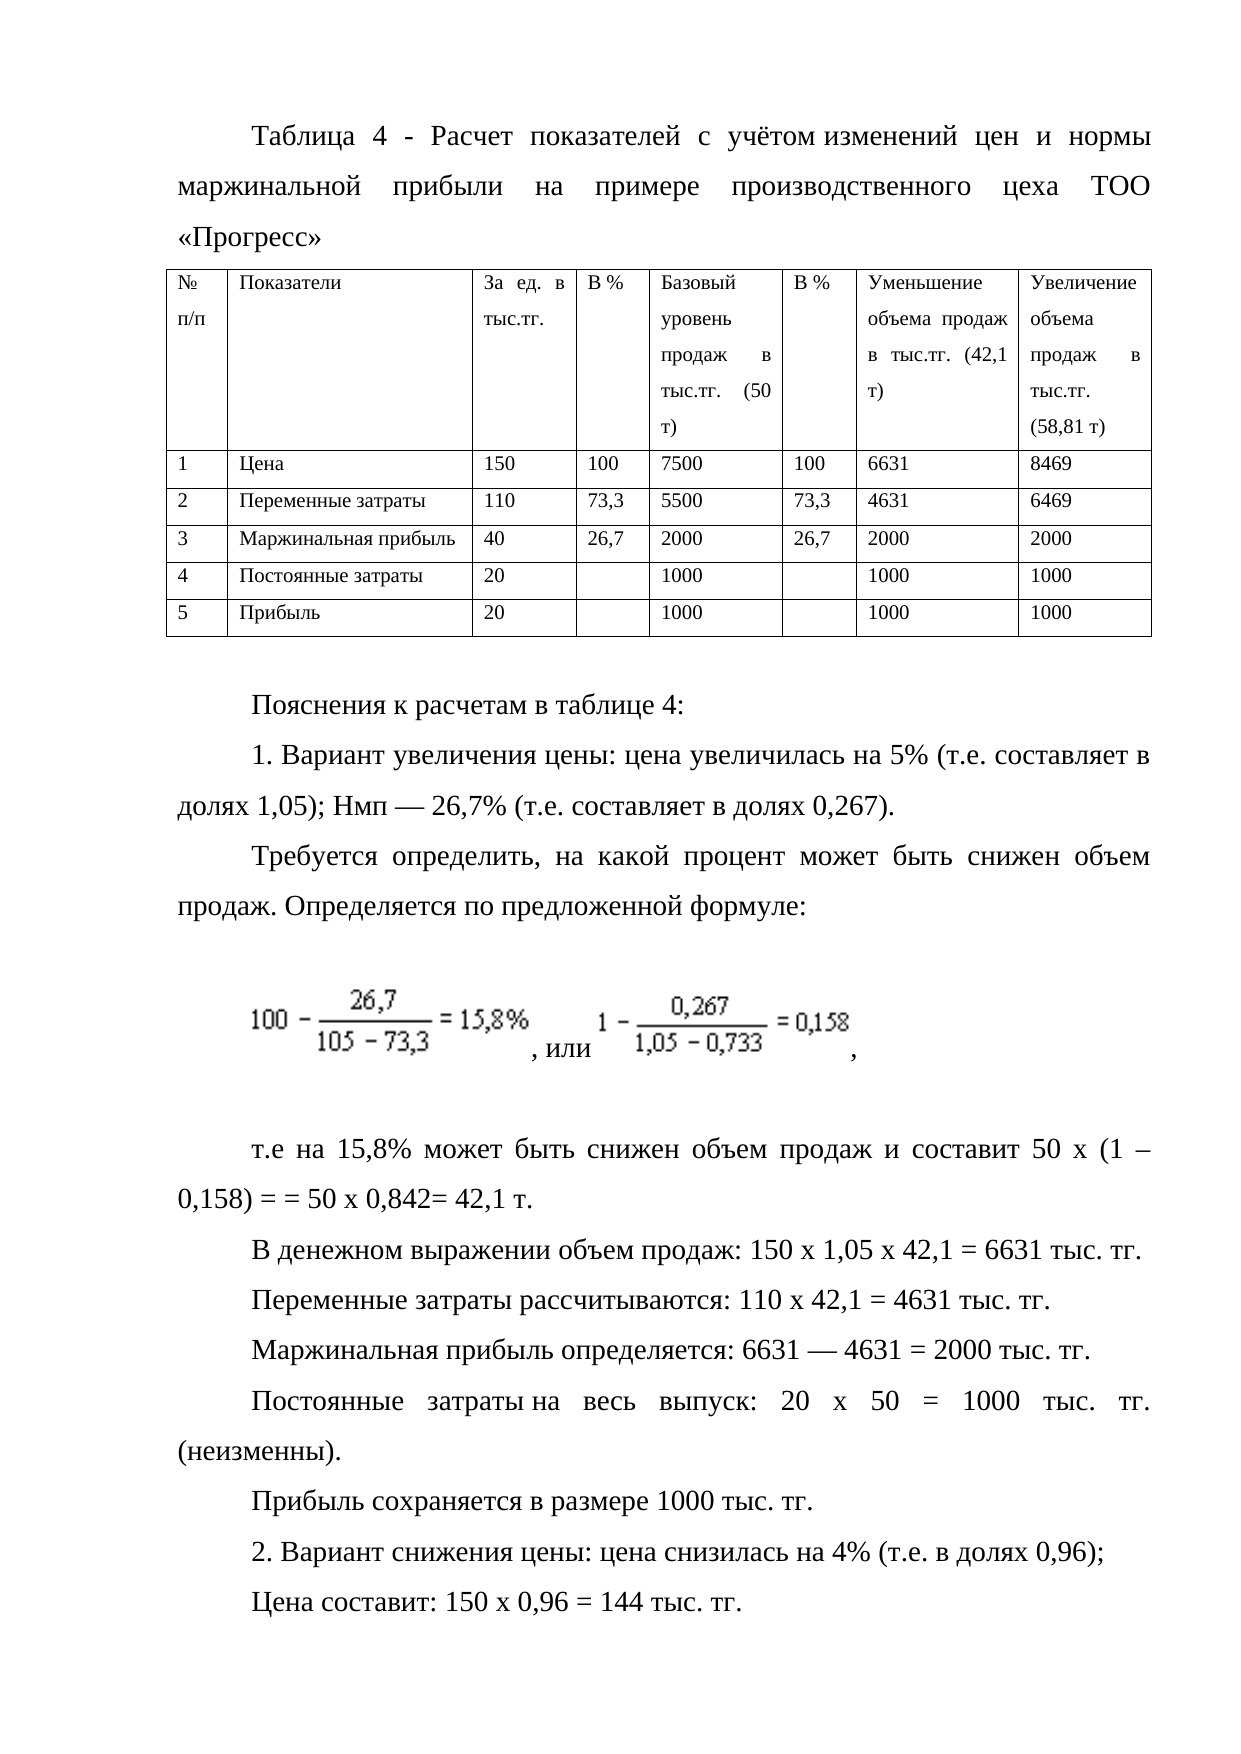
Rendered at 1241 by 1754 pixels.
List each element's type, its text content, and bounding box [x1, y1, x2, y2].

table_cell 5 [167, 600, 227, 636]
table_cell Цена [228, 451, 472, 487]
table_cell 20 [473, 600, 576, 636]
table_cell 26,7 [577, 526, 649, 562]
table_cell [577, 600, 649, 636]
text Постоянные затраты на весь выпуск: 20 x 50 = 1000 тыс. тг. (неизменны). [177, 1383, 1152, 1467]
table_cell 26,7 [783, 526, 856, 562]
table_cell 4 [167, 563, 227, 599]
text 1. Вариант увеличения цены: цена увеличилась на 5% (т.е. составляет в долях 1,05); Нмп — 26,7% (т.е. составляет в долях 0,267). [177, 737, 1152, 821]
table_cell 1000 [857, 600, 1018, 636]
picture [251, 988, 531, 1058]
table_cell 2000 [650, 526, 782, 562]
table_cell [783, 600, 856, 636]
text Цена составит: 150 x 0,96 = 144 тыс. тг. [177, 1584, 1152, 1617]
table_cell 4631 [857, 489, 1018, 524]
table_cell 20 [473, 563, 576, 599]
text 2. Вариант снижения цены: цена снизилась на 4% (т.е. в долях 0,96); [177, 1534, 1152, 1567]
table_cell 6631 [857, 451, 1018, 487]
text В денежном выражении объем продаж: 150 x 1,05 x 42,1 = 6631 тыс. тг. [177, 1232, 1152, 1265]
table_cell 2000 [857, 526, 1018, 562]
table_cell 2000 [1019, 526, 1151, 562]
table_cell 6469 [1019, 489, 1151, 524]
picture [598, 995, 851, 1058]
table_cell 3 [167, 526, 227, 562]
table_header Увеличение объема продаж в тыс.тг. (58,81 т) [1019, 270, 1151, 450]
table_cell 1000 [1019, 600, 1151, 636]
table_cell 5500 [650, 489, 782, 524]
text Таблица 4 - Расчет показателей с учётом изменений цен и нормы маржинальной прибыли на примере производственного цеха ТОО «Прогресс» [177, 118, 1152, 252]
table_header В % [783, 270, 856, 450]
text Пояснения к расчетам в таблице 4: [177, 687, 1152, 721]
table_cell 1000 [650, 563, 782, 599]
table_cell 110 [473, 489, 576, 524]
table_cell 1000 [1019, 563, 1151, 599]
table_cell 100 [577, 451, 649, 487]
text Маржинальная прибыль определяется: 6631 — 4631 = 2000 тыс. тг. [177, 1332, 1152, 1366]
table_cell Переменные затраты [228, 489, 472, 524]
text т.е на 15,8% может быть снижен объем продаж и составит 50 x (1 – 0,158) = = 50 x 0,842= 42,1 т. [177, 1131, 1152, 1215]
table_cell 7500 [650, 451, 782, 487]
table_cell [783, 563, 856, 599]
table_cell 73,3 [783, 489, 856, 524]
table_cell 150 [473, 451, 576, 487]
table_cell 40 [473, 526, 576, 562]
table_cell 8469 [1019, 451, 1151, 487]
table_header Базовый уровень продаж в тыс.тг. (50 т) [650, 270, 782, 450]
table_cell 1 [167, 451, 227, 487]
text Переменные затраты рассчитываются: 110 x 42,1 = 4631 тыс. тг. [177, 1282, 1152, 1316]
table_cell 1000 [857, 563, 1018, 599]
table_cell 100 [783, 451, 856, 487]
table_cell 1000 [650, 600, 782, 636]
table_cell 73,3 [577, 489, 649, 524]
table_cell 2 [167, 489, 227, 524]
table_header Показатели [228, 270, 472, 450]
table_header Уменьшение объема продаж в тыс.тг. (42,1 т) [857, 270, 1018, 450]
text Прибыль сохраняется в размере 1000 тыс. тг. [177, 1483, 1152, 1517]
table_cell [577, 563, 649, 599]
table_cell Маржинальная прибыль [228, 526, 472, 562]
table_header В % [577, 270, 649, 450]
table_cell Прибыль [228, 600, 472, 636]
table_header № п/п [167, 270, 227, 450]
text Требуется определить, на какой процент может быть снижен объем продаж. Определяется по предложенной формуле: [177, 838, 1152, 922]
table_header За ед. в тыс.тг. [473, 270, 576, 450]
table_cell Постоянные затраты [228, 563, 472, 599]
